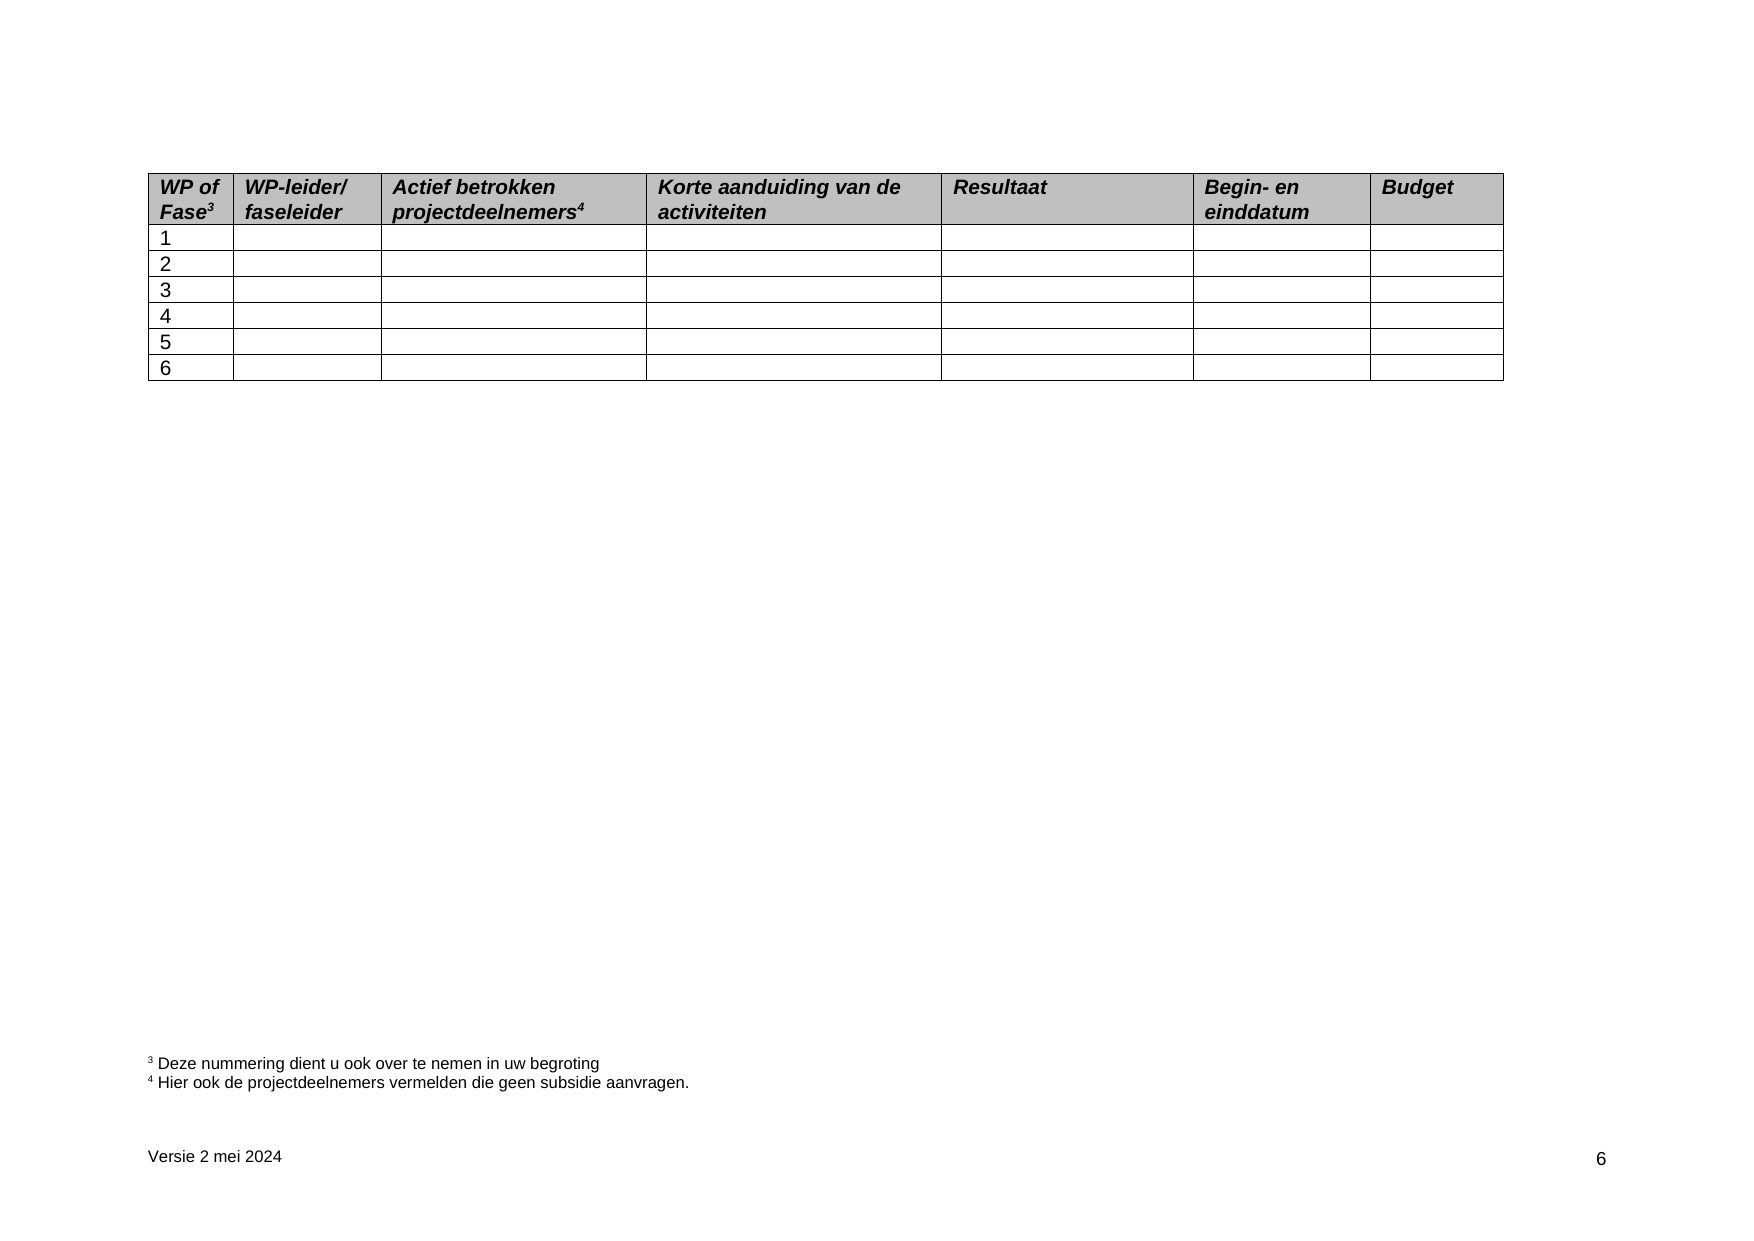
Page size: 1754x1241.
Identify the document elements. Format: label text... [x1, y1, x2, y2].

table_cell [1371, 329, 1503, 354]
table_cell [234, 355, 381, 380]
table_header Begin- en einddatum [1194, 174, 1370, 224]
table_cell [1371, 225, 1503, 250]
table_header Resultaat [942, 174, 1193, 224]
table_cell [1194, 303, 1370, 328]
table_cell [647, 225, 941, 250]
table_cell [1194, 355, 1370, 380]
table_cell [942, 251, 1193, 276]
table_header Korte aanduiding van de activiteiten [647, 174, 941, 224]
table_cell [647, 355, 941, 380]
table_cell [1194, 277, 1370, 302]
table_cell [1371, 303, 1503, 328]
table_cell [942, 303, 1193, 328]
table_cell [234, 251, 381, 276]
table_cell [647, 277, 941, 302]
table_cell 2 [149, 251, 233, 276]
table_cell 3 [149, 277, 233, 302]
table_cell [647, 329, 941, 354]
table_cell [942, 329, 1193, 354]
table_cell [1194, 251, 1370, 276]
table_cell [647, 303, 941, 328]
table_header WP-leider/ faseleider [234, 174, 381, 224]
table_header Actief betrokken projectdeelnemers [382, 174, 646, 224]
table_header Budget [1371, 174, 1503, 224]
table_cell [382, 251, 646, 276]
table_cell [1194, 329, 1370, 354]
table_cell [234, 225, 381, 250]
table_cell [1371, 251, 1503, 276]
table_cell [382, 277, 646, 302]
table_header WP of Fase [149, 174, 233, 224]
table_cell [234, 303, 381, 328]
table_cell [647, 251, 941, 276]
table_cell [1371, 355, 1503, 380]
table_cell [942, 225, 1193, 250]
table_cell [382, 355, 646, 380]
table_cell [382, 329, 646, 354]
table_cell [942, 277, 1193, 302]
table_cell [382, 303, 646, 328]
table_cell [1194, 225, 1370, 250]
table_cell [234, 329, 381, 354]
table_cell [1371, 277, 1503, 302]
table_cell [234, 277, 381, 302]
table_cell [942, 355, 1193, 380]
table_cell 5 [149, 329, 233, 354]
table_cell 4 [149, 303, 233, 328]
table_cell 6 [149, 355, 233, 380]
table_cell [382, 225, 646, 250]
table_cell 1 [149, 225, 233, 250]
